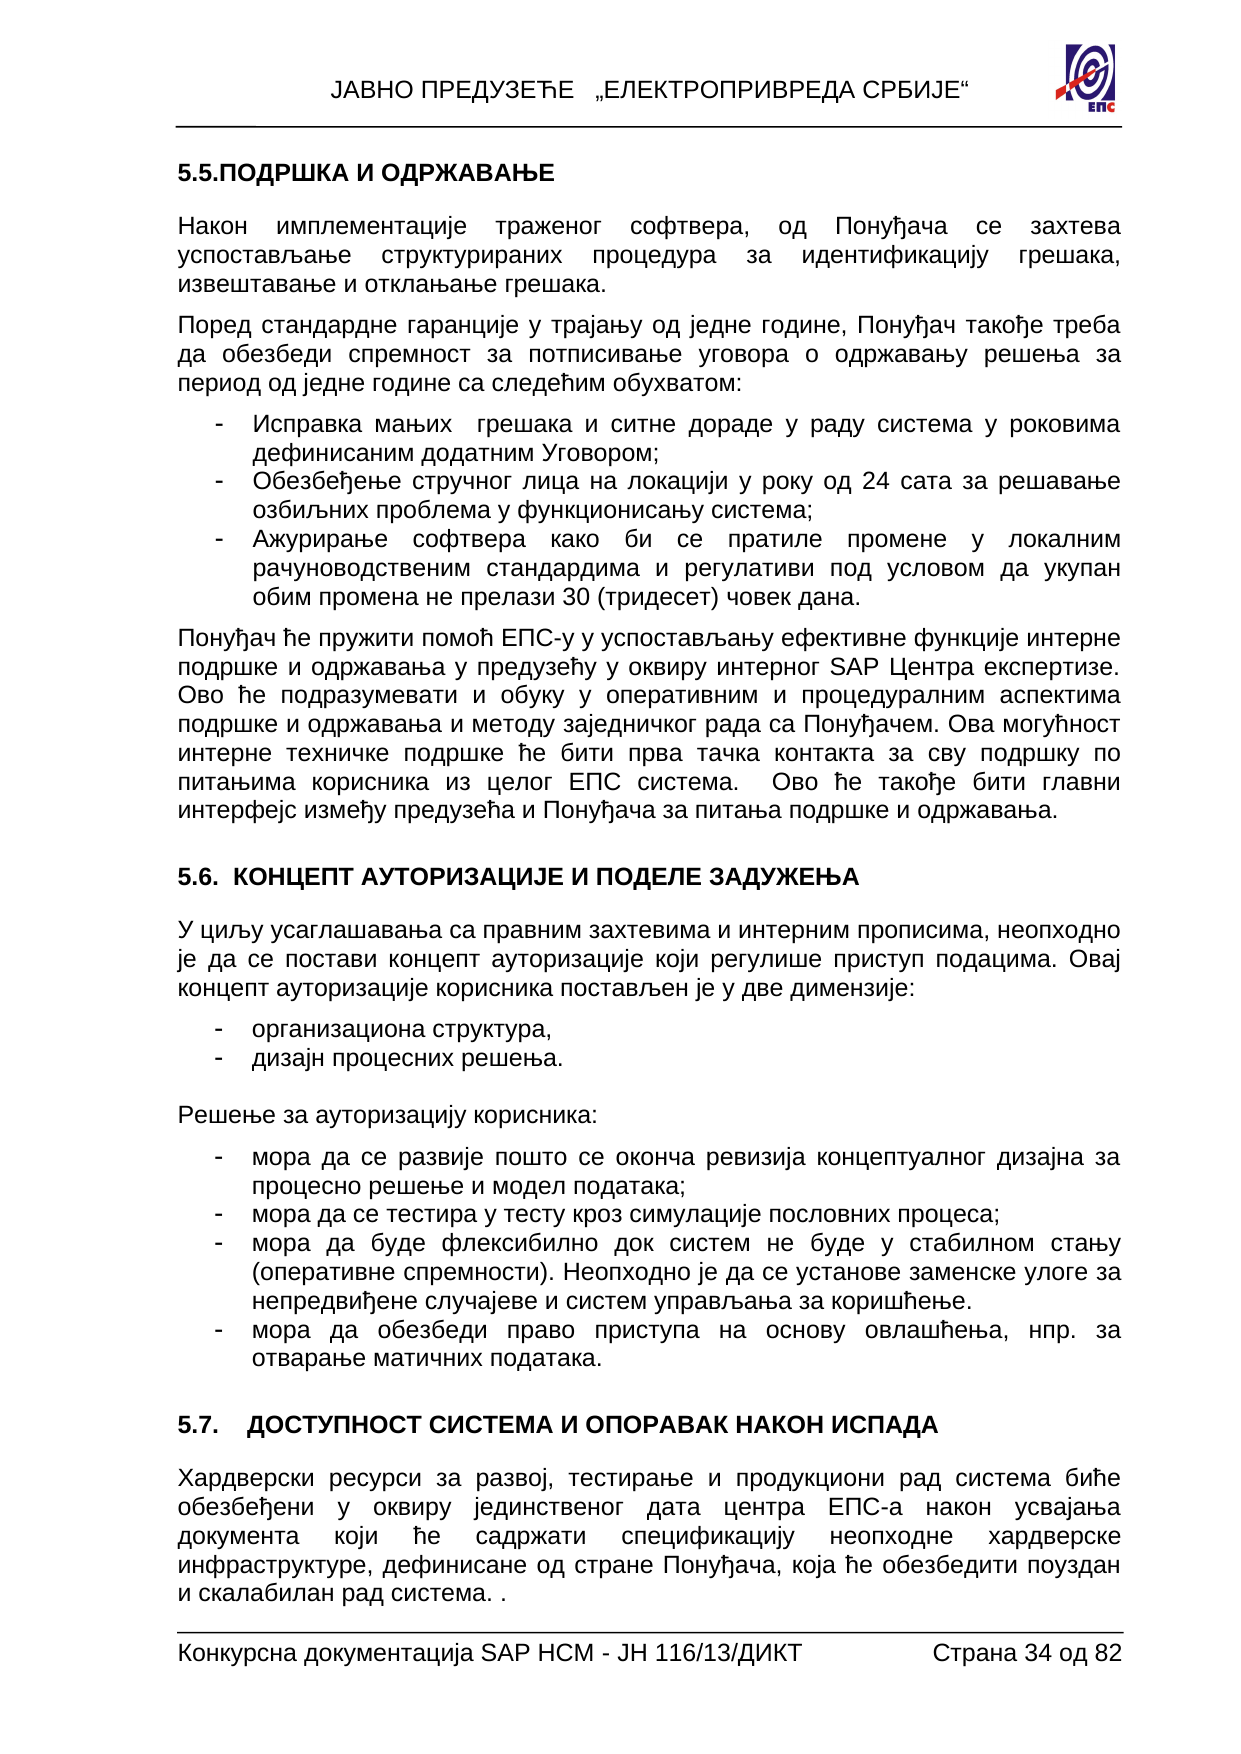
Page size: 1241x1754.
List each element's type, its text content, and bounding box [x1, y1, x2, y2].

text Решење за ауторизацију корисника: [177, 1101, 1122, 1129]
text Исправка мањих грешака и ситне дораде у раду система у роковима дефинисаним додатним Уговором; [215, 409, 1122, 466]
text Понуђач ће пружити помоћ ЕПС-у у успостављању ефективне функције интерне подршке и одржавања у предузећу у оквиру интерног SAP Центра експертизе. Ово ће подразумевати и обуку у оперативним и процедуралним аспектима подршке и одржавања и методу заједничког рада са Понуђачем. Ова могућност интерне техничке подршке ће бити прва тачка контакта за сву подршку по питањима корисника из целог ЕПС система. Ово ће такође бити главни интерфејс између предузећа и Понуђача за питања подршке и одржавања. [177, 623, 1122, 824]
list мора да обезбеди право приступа на основу овлашћења, нпр. за отварање матичних података. [214, 1314, 1122, 1372]
text У циљу усаглашавања са правним захтевима и интерним прописима, неопходно је да се постави концепт ауторизације који регулише приступ подацима. Овај концепт ауторизације корисника постављен је у две димензије: [177, 915, 1122, 1002]
list мора да се развије пошто се оконча ревизија концептуалног дизајна за процесно решење и модел података; [214, 1142, 1122, 1199]
text Поред стандардне гаранције у трајању од једне године, Понуђач такође треба да обезбеди спремност за потписивање уговора о одржавању решења за период од једне године са следећим обухватом: [177, 310, 1122, 396]
picture [1048, 40, 1123, 119]
list мора да буде флексибилно док систем не буде у стабилном стању (оперативне спремности). Неопходно је да се установе заменске улоге за непредвиђене случајеве и систем управљања за коришћење. [214, 1228, 1122, 1314]
list дизајн процесних решења. [214, 1043, 1122, 1072]
text Након имплементације траженог софтвера, од Понуђача се захтева успостављање структурираних процедура за идентификацију грешака, извештавање и отклањање грешака. [177, 211, 1122, 297]
text Хардверски ресурси за развој, тестирање и продукциони рад система биће обезбеђени у оквиру јединственог дата центра ЕПС-а након усвајања документа који ће садржати спецификацију неопходне хардверске инфраструктуре, дефинисане од стране Понуђача, која ће обезбедити поуздан и скалабилан рад система. . [177, 1463, 1122, 1607]
text Ажурирање софтвера како би се пратиле промене у локалним рачуноводственим стандардима и регулативи под условом да укупан обим промена не прелази 30 (тридесет) човек дана. [215, 524, 1122, 610]
text Обезбеђење стручног лица на локацији у року од 24 сата за решавање озбиљних проблема у функционисању система; [215, 466, 1122, 524]
subtitle ПОДРШКА И ОДРЖАВАЊЕ [177, 157, 1122, 186]
subtitle КОНЦЕПТ АУТОРИЗАЦИЈЕ И ПОДЕЛЕ ЗАДУЖЕЊА [177, 862, 1122, 890]
list организациона структура, [214, 1014, 1122, 1043]
list мора да се тестира у тесту кроз симулације пословних процеса; [214, 1199, 1122, 1228]
subtitle ДОСТУПНОСТ СИСТЕМА И ОПОРАВАК НАКОН ИСПАДА [177, 1410, 1122, 1438]
